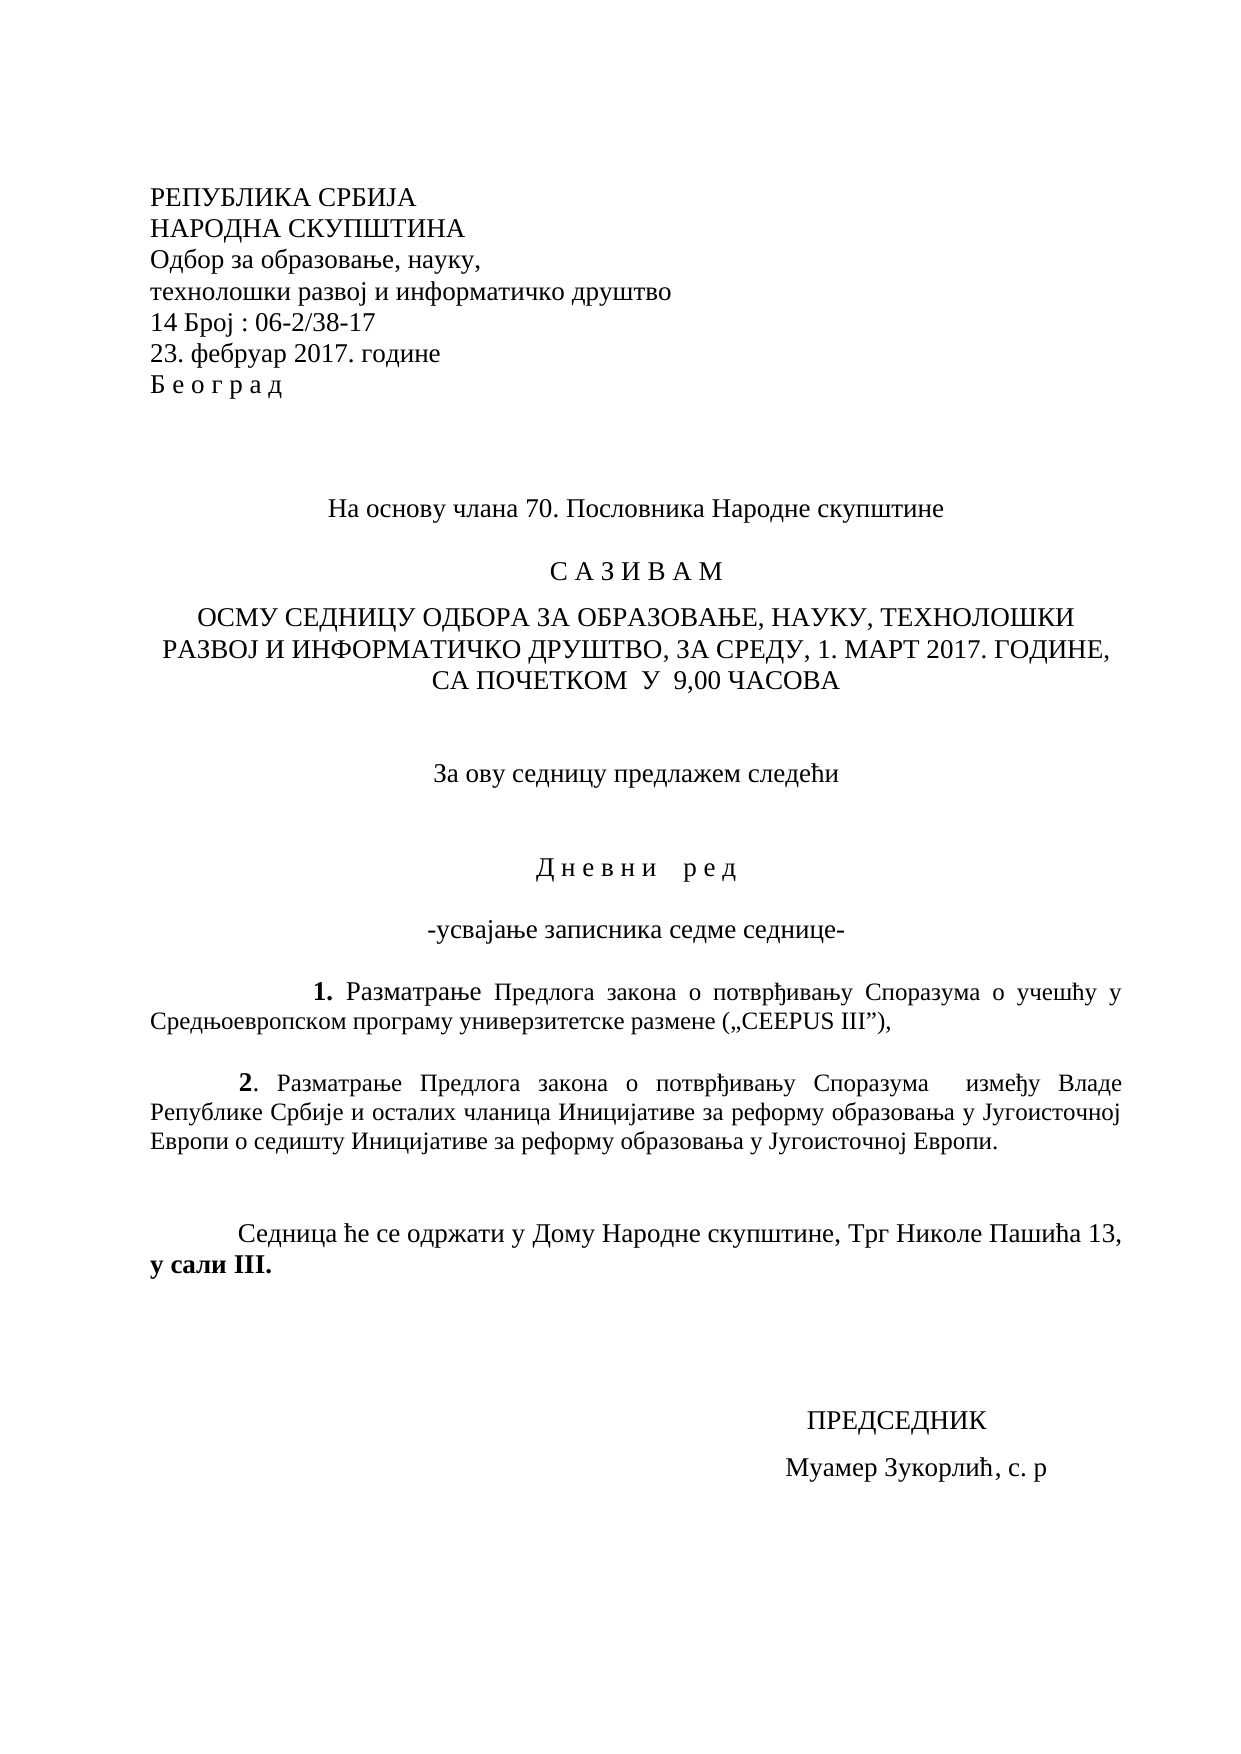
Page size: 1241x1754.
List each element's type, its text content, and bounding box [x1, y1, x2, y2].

text технолошки развој и информатичко друштво [150, 274, 1122, 306]
text РЕПУБЛИКА СРБИЈА [150, 181, 1122, 212]
text -усвајање записника седме седнице- [150, 913, 1122, 944]
text 23. фебруар 2017. године [150, 337, 1122, 368]
text 1. Разматрање Предлога закона о потврђивању Споразума о учешћу у Средњоевропском програму универзитетске размене („CEEPUS III”), [150, 975, 1122, 1035]
text Д н е в н и р е д [150, 851, 1122, 882]
text 2. Разматрање Предлога закона о потврђивању Споразума између Владе Републике Србије и осталих чланица Иницијативе за реформу образовања у Југоисточној Европи о седишту Иницијативе за реформу образовања у Југоисточној Европи. [150, 1066, 1122, 1155]
text Одбор за образовање, науку, [150, 243, 1122, 274]
text Б е о г р а д [150, 368, 1122, 399]
text НАРОДНА СКУПШТИНА [150, 212, 1122, 243]
text ОСМУ СЕДНИЦУ ОДБОРА ЗА ОБРАЗОВАЊЕ, НАУКУ, ТЕХНОЛОШКИ РАЗВОЈ И ИНФОРМАТИЧКО ДРУШТВО, ЗА СРЕДУ, 1. МАРТ 2017. ГОДИНЕ, СА ПОЧЕТКОМ У 9,00 ЧАСОВА [150, 602, 1122, 695]
text 14 Број : 06-2/38-17 [150, 306, 1122, 337]
text На основу члана 70. Пословника Народне скупштине [150, 493, 1122, 524]
text С А З И В А М [150, 555, 1122, 586]
text За ову седницу предлажем следећи [150, 757, 1122, 788]
text ПРЕДСЕДНИК [150, 1404, 1122, 1435]
text Муамер Зукорлић, с. р [150, 1451, 1122, 1482]
text Седница ће се одржати у Дому Народне скупштине, Трг Николе Пашића 13, у сали III. [150, 1217, 1122, 1279]
